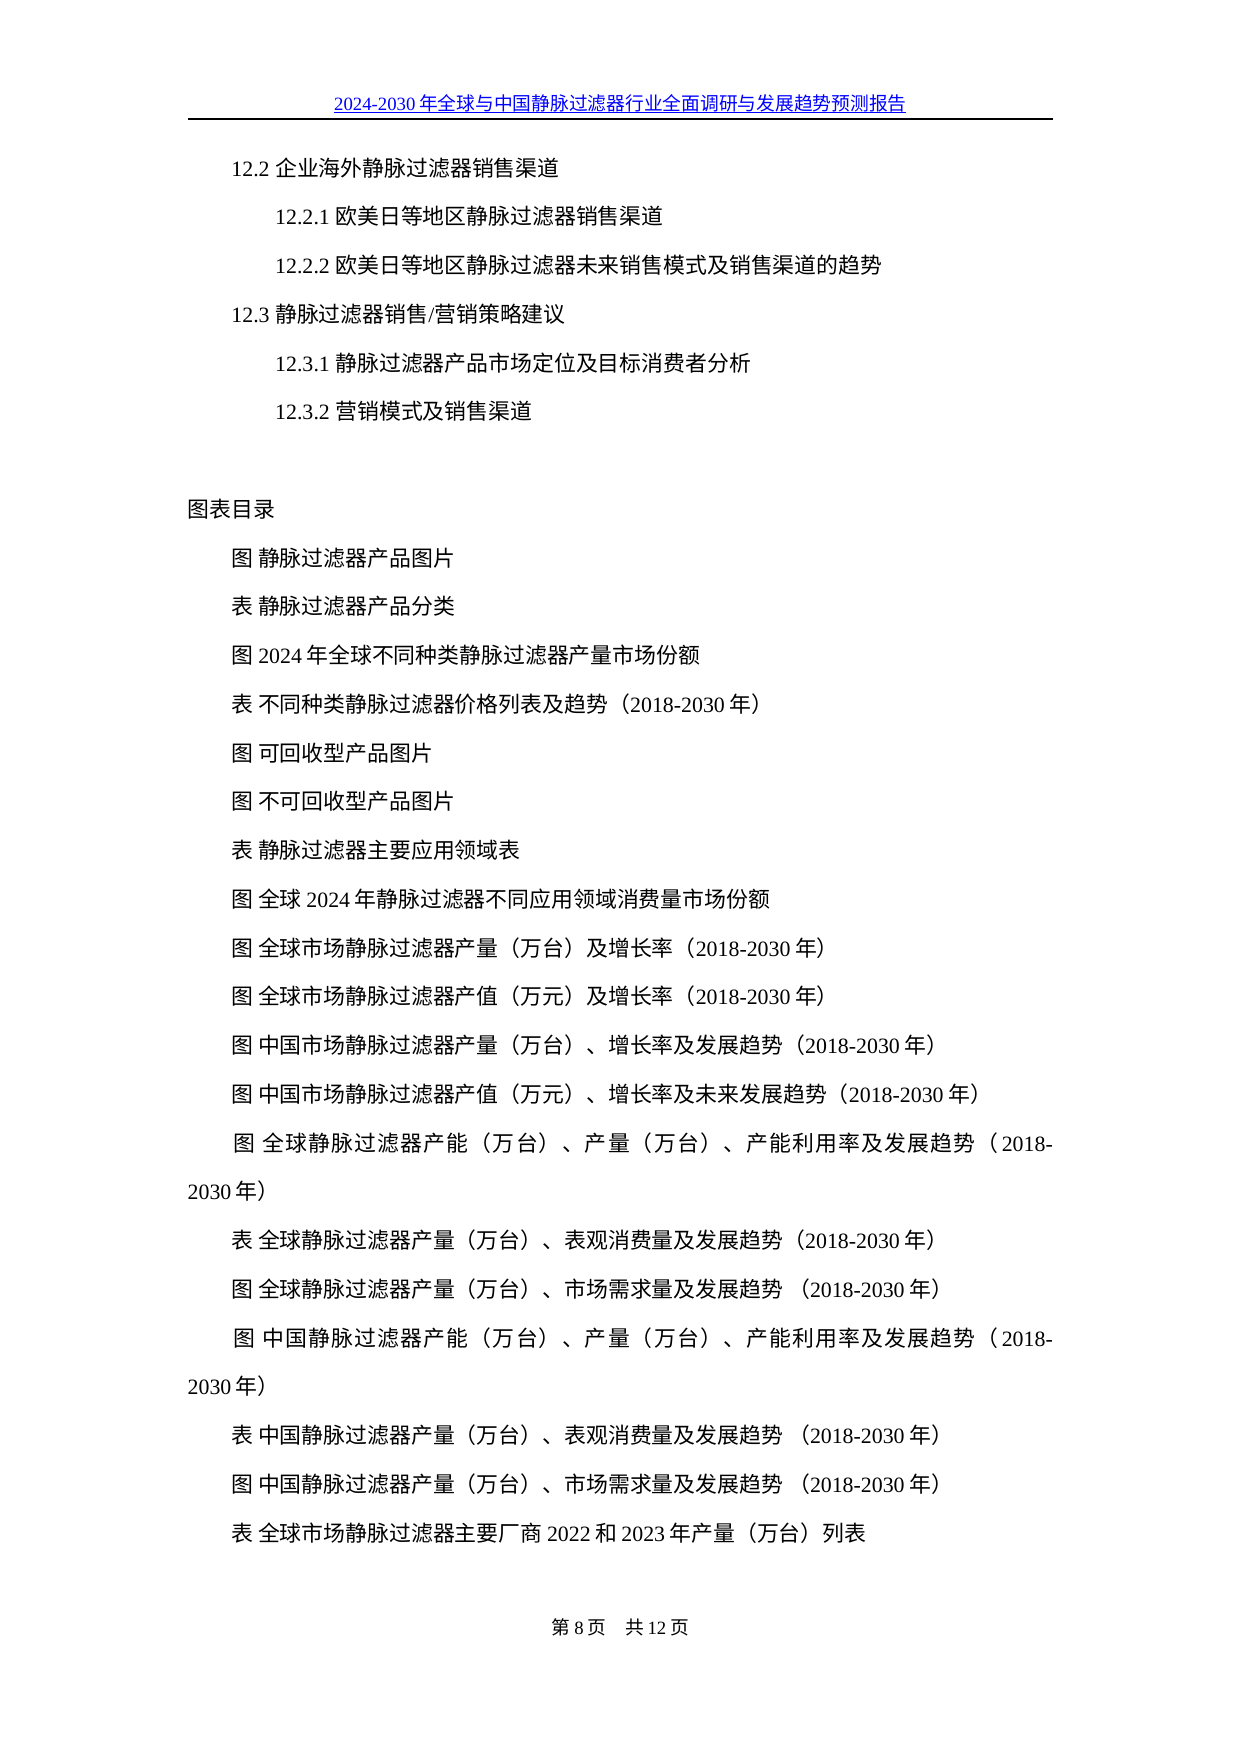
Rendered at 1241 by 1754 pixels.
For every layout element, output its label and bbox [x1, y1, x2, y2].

text [187, 150, 1053, 1548]
